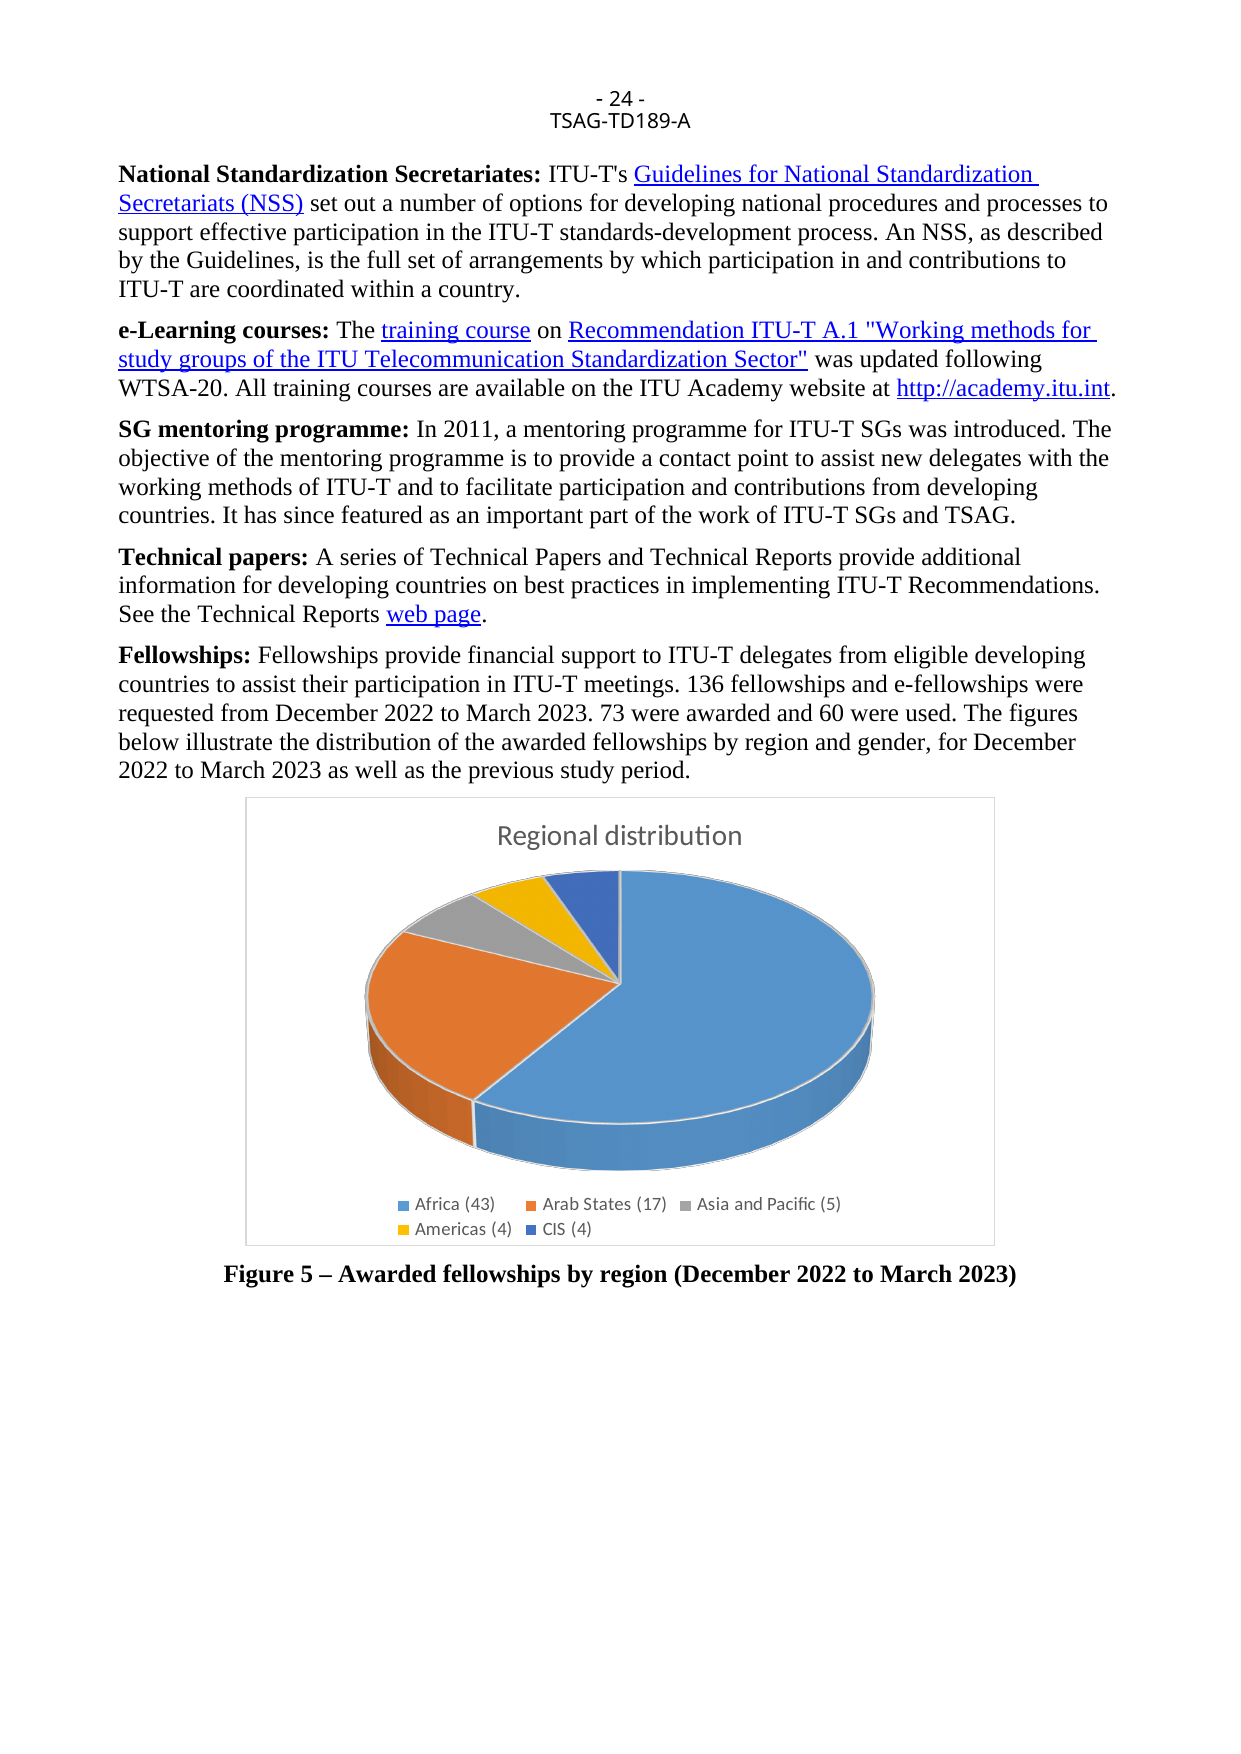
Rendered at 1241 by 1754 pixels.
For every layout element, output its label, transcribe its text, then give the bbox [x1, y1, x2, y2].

text e-Learning courses: The training course on Recommendation ITU-T A.1 "Working methods for study groups of the ITU Telecommunication Standardization Sector" was updated following WTSA-20. All training courses are available on the ITU Academy website at http://academy.itu.int. [118, 315, 1122, 402]
text National Standardization Secretariates: ITU-T's Guidelines for National Standardization Secretariats (NSS) set out a number of options for developing national procedures and processes to support effective participation in the ITU-T standards-development process. An NSS, as described by the Guidelines, is the full set of arrangements by which participation in and contributions to ITU-T are coordinated within a country. [118, 159, 1122, 303]
text Figure 5 – Awarded fellowships by region (December 2022 to March 2023) [118, 1259, 1122, 1288]
text SG mentoring programme: In 2011, a mentoring programme for ITU-T SGs was introduced. The objective of the mentoring programme is to provide a contact point to assist new delegates with the working methods of ITU-T and to facilitate participation and contributions from developing countries. It has since featured as an important part of the work of ITU-T SGs and TSAG. [118, 414, 1122, 529]
text Technical papers: A series of Technical Papers and Technical Reports provide additional information for developing countries on best practices in implementing ITU-T Recommendations. See the Technical Reports web page. [118, 542, 1122, 628]
text Fellowships: Fellowships provide financial support to ITU-T delegates from eligible developing countries to assist their participation in ITU-T meetings. 136 fellowships and e-fellowships were requested from December 2022 to March 2023. 73 were awarded and 60 were used. The figures below illustrate the distribution of the awarded fellowships by region and gender, for December 2022 to March 2023 as well as the previous study period. [118, 640, 1122, 784]
